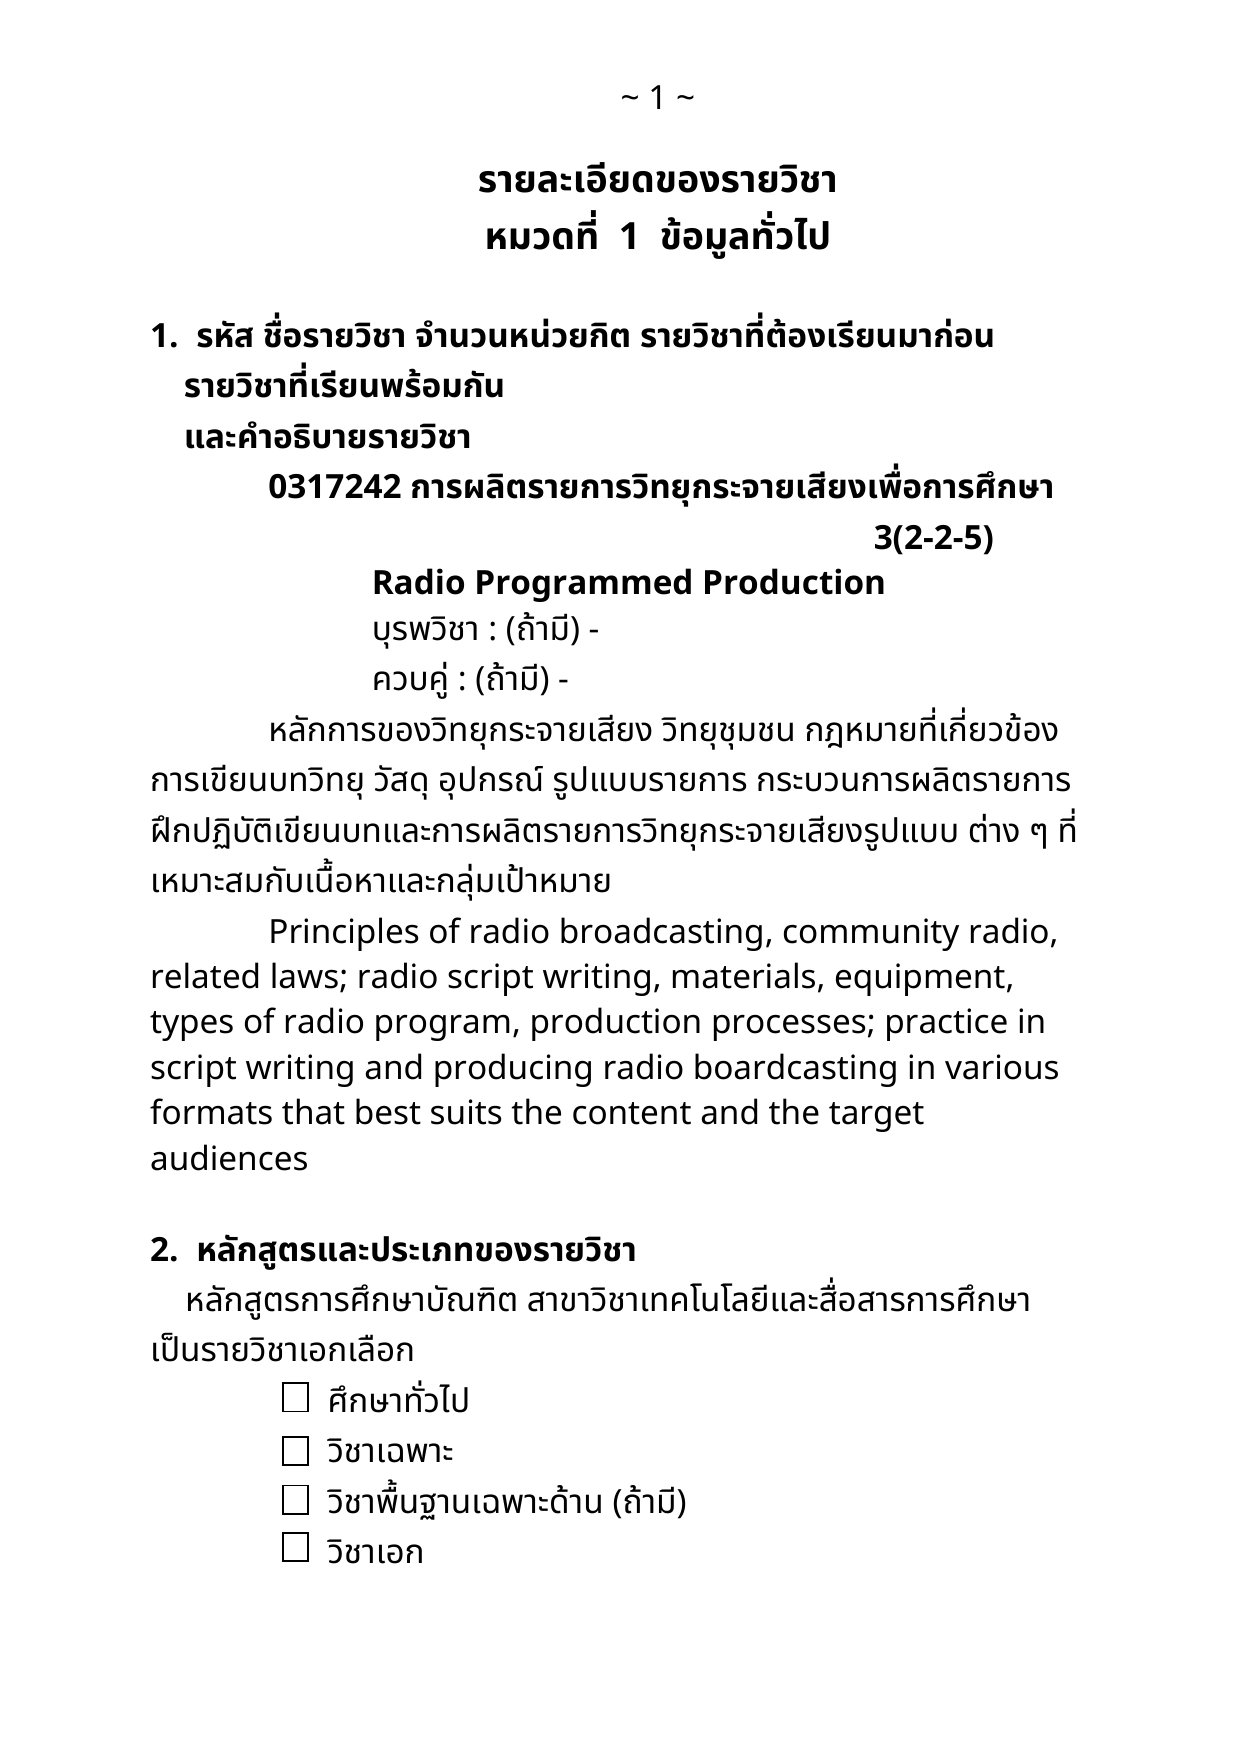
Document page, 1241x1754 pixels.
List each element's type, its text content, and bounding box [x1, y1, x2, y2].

text หลักสูตรการศึกษาบัณฑิต สาขาวิชาเทคโนโลยีและสื่อสารการศึกษา เป็นรายวิชาเอกเลือก [150, 1276, 1090, 1377]
text หมวดที่ 1 ข้อมูลทั่วไป [225, 209, 1090, 266]
text 1. รหัส ชื่อรายวิชา จำนวนหน่วยกิต รายวิชาที่ต้องเรียนมาก่อน รายวิชาที่เรียนพร้อมกัน และคำอธิบายรายวิชา [150, 312, 1090, 463]
text ควบคู่ : (ถ้ามี) - [372, 655, 1090, 706]
text 0317242 การผลิตรายการวิทยุกระจายเสียงเพื่อการศึกษา 3(2-2-5) [268, 463, 1090, 559]
text รายละเอียดของรายวิชา [225, 152, 1090, 209]
text หลักการของวิทยุกระจายเสียง วิทยุชุมชน กฎหมายที่เกี่ยวข้อง การเขียนบทวิทยุ วัสดุ อุปกรณ์ รูปแบบรายการ กระบวนการผลิตรายการ ฝึกปฏิบัติเขียนบทและการผลิตรายการวิทยุกระจายเสียงรูปแบบ ต่าง ๆ ที่เหมาะสมกับเนื้อหาและกลุ่มเป้าหมาย [150, 706, 1090, 907]
text Principles of radio broadcasting, community radio, related laws; radio script writing, materials, equipment, types of radio program, production processes; practice in script writing and producing radio boardcasting in various formats that best suits the content and the target audiences [150, 907, 1090, 1180]
text ศึกษาทั่วไป [150, 1377, 1090, 1427]
text 2. หลักสูตรและประเภทของรายวิชา [150, 1225, 1090, 1276]
text วิชาเอก [150, 1528, 1090, 1579]
text วิชาพื้นฐานเฉพาะด้าน (ถ้ามี) [150, 1478, 1090, 1528]
text วิชาเฉพาะ [150, 1427, 1090, 1478]
text Radio Programmed Production [372, 559, 1090, 604]
text บุรพวิชา : (ถ้ามี) - [372, 604, 1090, 655]
